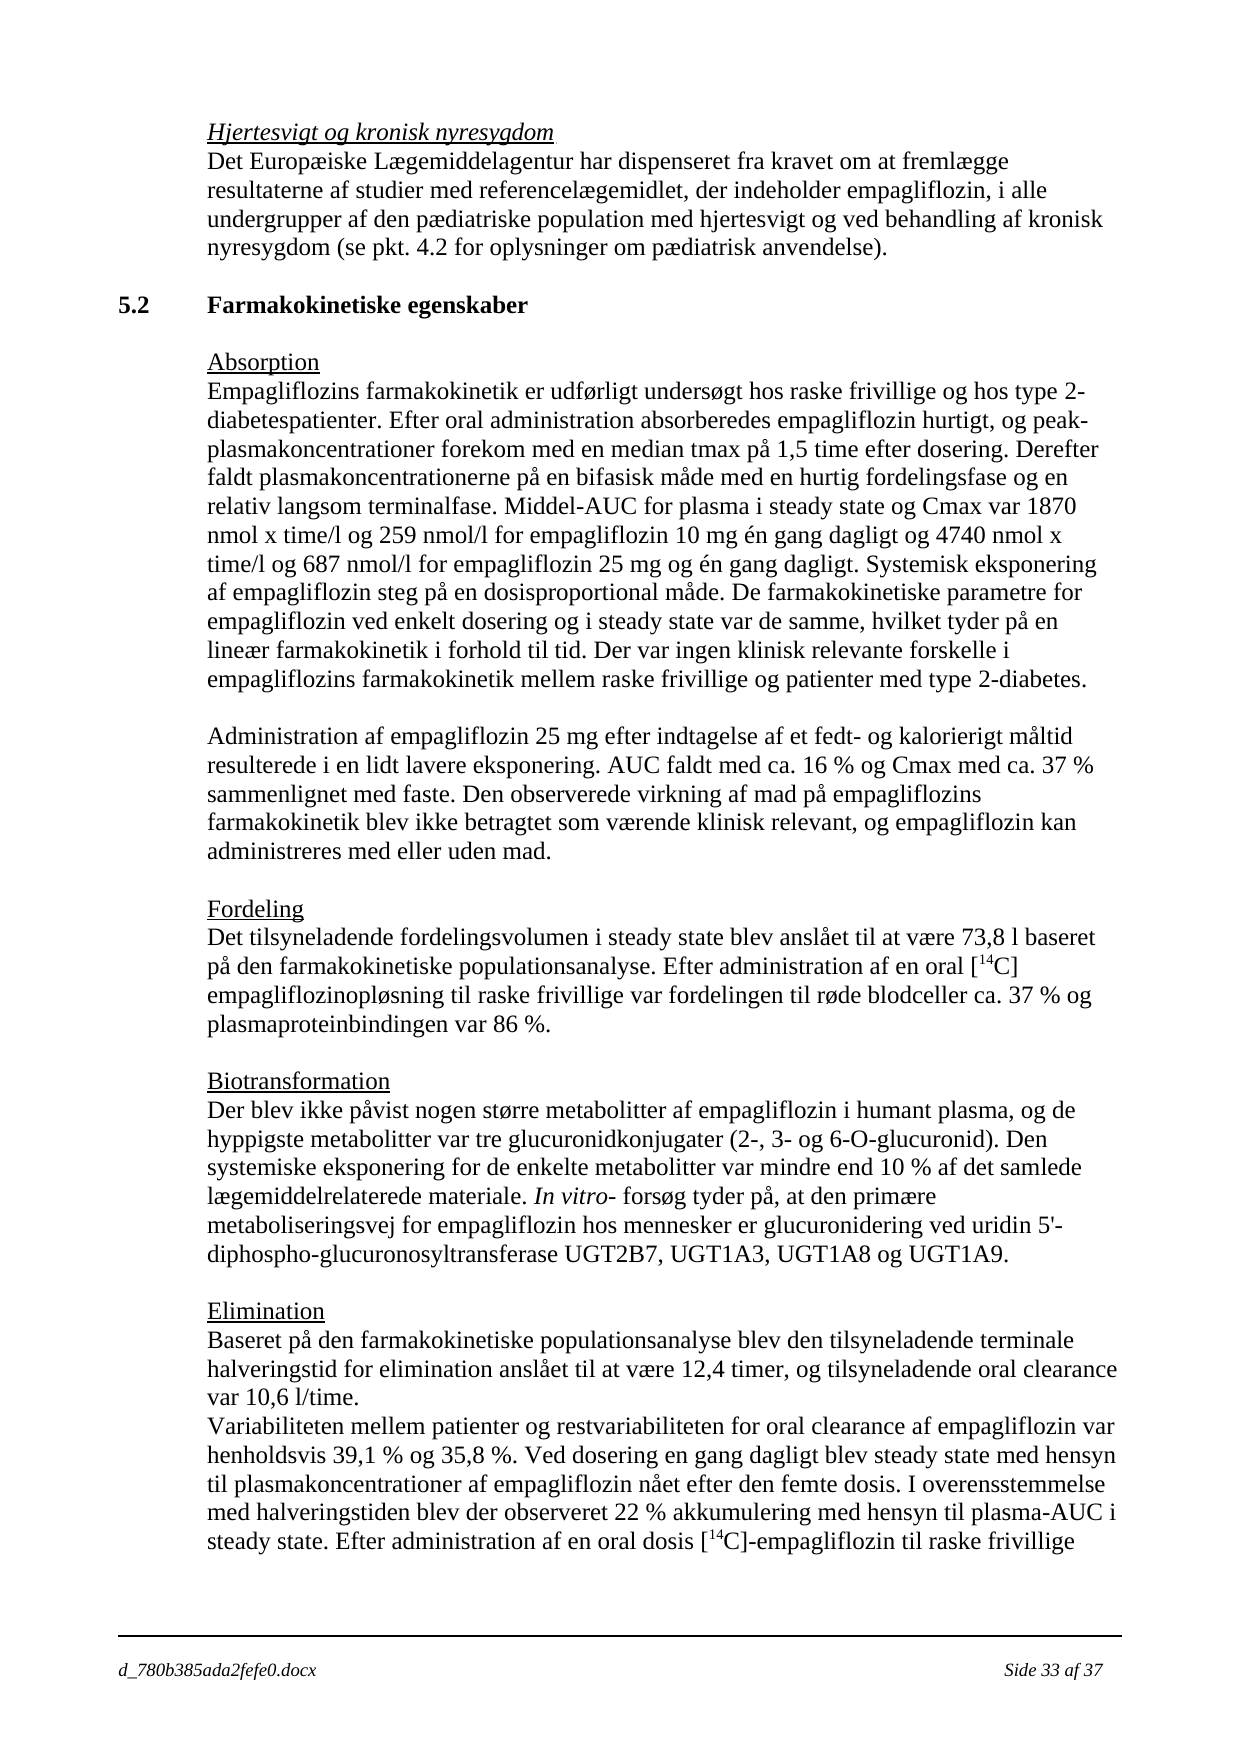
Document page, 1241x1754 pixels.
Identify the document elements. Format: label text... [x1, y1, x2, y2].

text 5.2 Farmakokinetiske egenskaber [118, 290, 1122, 319]
text Fordeling [207, 894, 1122, 922]
text Biotransformation [207, 1066, 1122, 1095]
text Det tilsyneladende fordelingsvolumen i steady state blev anslået til at være 73,8 l baseret på den farmakokinetiske populationsanalyse. Efter administration af en oral [14C] empagliflozinopløsning til raske frivillige var fordelingen til røde blodceller ca. 37 % og plasmaproteinbindingen var 86 %. [207, 922, 1122, 1037]
text Absorption [207, 347, 1122, 376]
text Empagliflozins farmakokinetik er udførligt undersøgt hos raske frivillige og hos type 2-diabetespatienter. Efter oral administration absorberedes empagliflozin hurtigt, og peak- plasmakoncentrationer forekom med en median tmax på 1,5 time efter dosering. Derefter faldt plasmakoncentrationerne på en bifasisk måde med en hurtig fordelingsfase og en relativ langsom terminalfase. Middel-AUC for plasma i steady state og Cmax var 1870 nmol x time/l og 259 nmol/l for empagliflozin 10 mg én gang dagligt og 4740 nmol x time/l og 687 nmol/l for empagliflozin 25 mg og én gang dagligt. Systemisk eksponering af empagliflozin steg på en dosisproportional måde. De farmakokinetiske parametre for empagliflozin ved enkelt dosering og i steady state var de samme, hvilket tyder på en lineær farmakokinetik i forhold til tid. Der var ingen klinisk relevante forskelle i empagliflozins farmakokinetik mellem raske frivillige og patienter med type 2-diabetes. [207, 376, 1122, 692]
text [207, 1411, 1122, 1555]
text Elimination [207, 1296, 1122, 1325]
text Der blev ikke påvist nogen større metabolitter af empagliflozin i humant plasma, og de hyppigste metabolitter var tre glucuronidkonjugater (2-, 3- og 6-O-glucuronid). Den systemiske eksponering for de enkelte metabolitter var mindre end 10 % af det samlede lægemiddelrelaterede materiale. In vitro- forsøg tyder på, at den primære metaboliseringsvej for empagliflozin hos mennesker er glucuronidering ved uridin 5'-diphospho-glucuronosyltransferase UGT2B7, UGT1A3, UGT1A8 og UGT1A9. [207, 1095, 1122, 1267]
text Baseret på den farmakokinetiske populationsanalyse blev den tilsyneladende terminale halveringstid for elimination anslået til at være 12,4 timer, og tilsyneladende oral clearance var 10,6 l/time. [207, 1325, 1122, 1411]
text Hjertesvigt og kronisk nyresygdom [207, 117, 1122, 146]
text Det Europæiske Lægemiddelagentur har dispenseret fra kravet om at fremlægge resultaterne af studier med referencelægemidlet, der indeholder empagliflozin, i alle undergrupper af den pædiatriske population med hjertesvigt og ved behandling af kronisk nyresygdom (se pkt. 4.2 for oplysninger om pædiatrisk anvendelse). [207, 146, 1122, 261]
text Administration af empagliflozin 25 mg efter indtagelse af et fedt- og kalorierigt måltid resulterede i en lidt lavere eksponering. AUC faldt med ca. 16 % og Cmax med ca. 37 % sammenlignet med faste. Den observerede virkning af mad på empagliflozins farmakokinetik blev ikke betragtet som værende klinisk relevant, og empagliflozin kan administreres med eller uden mad. [207, 721, 1122, 865]
